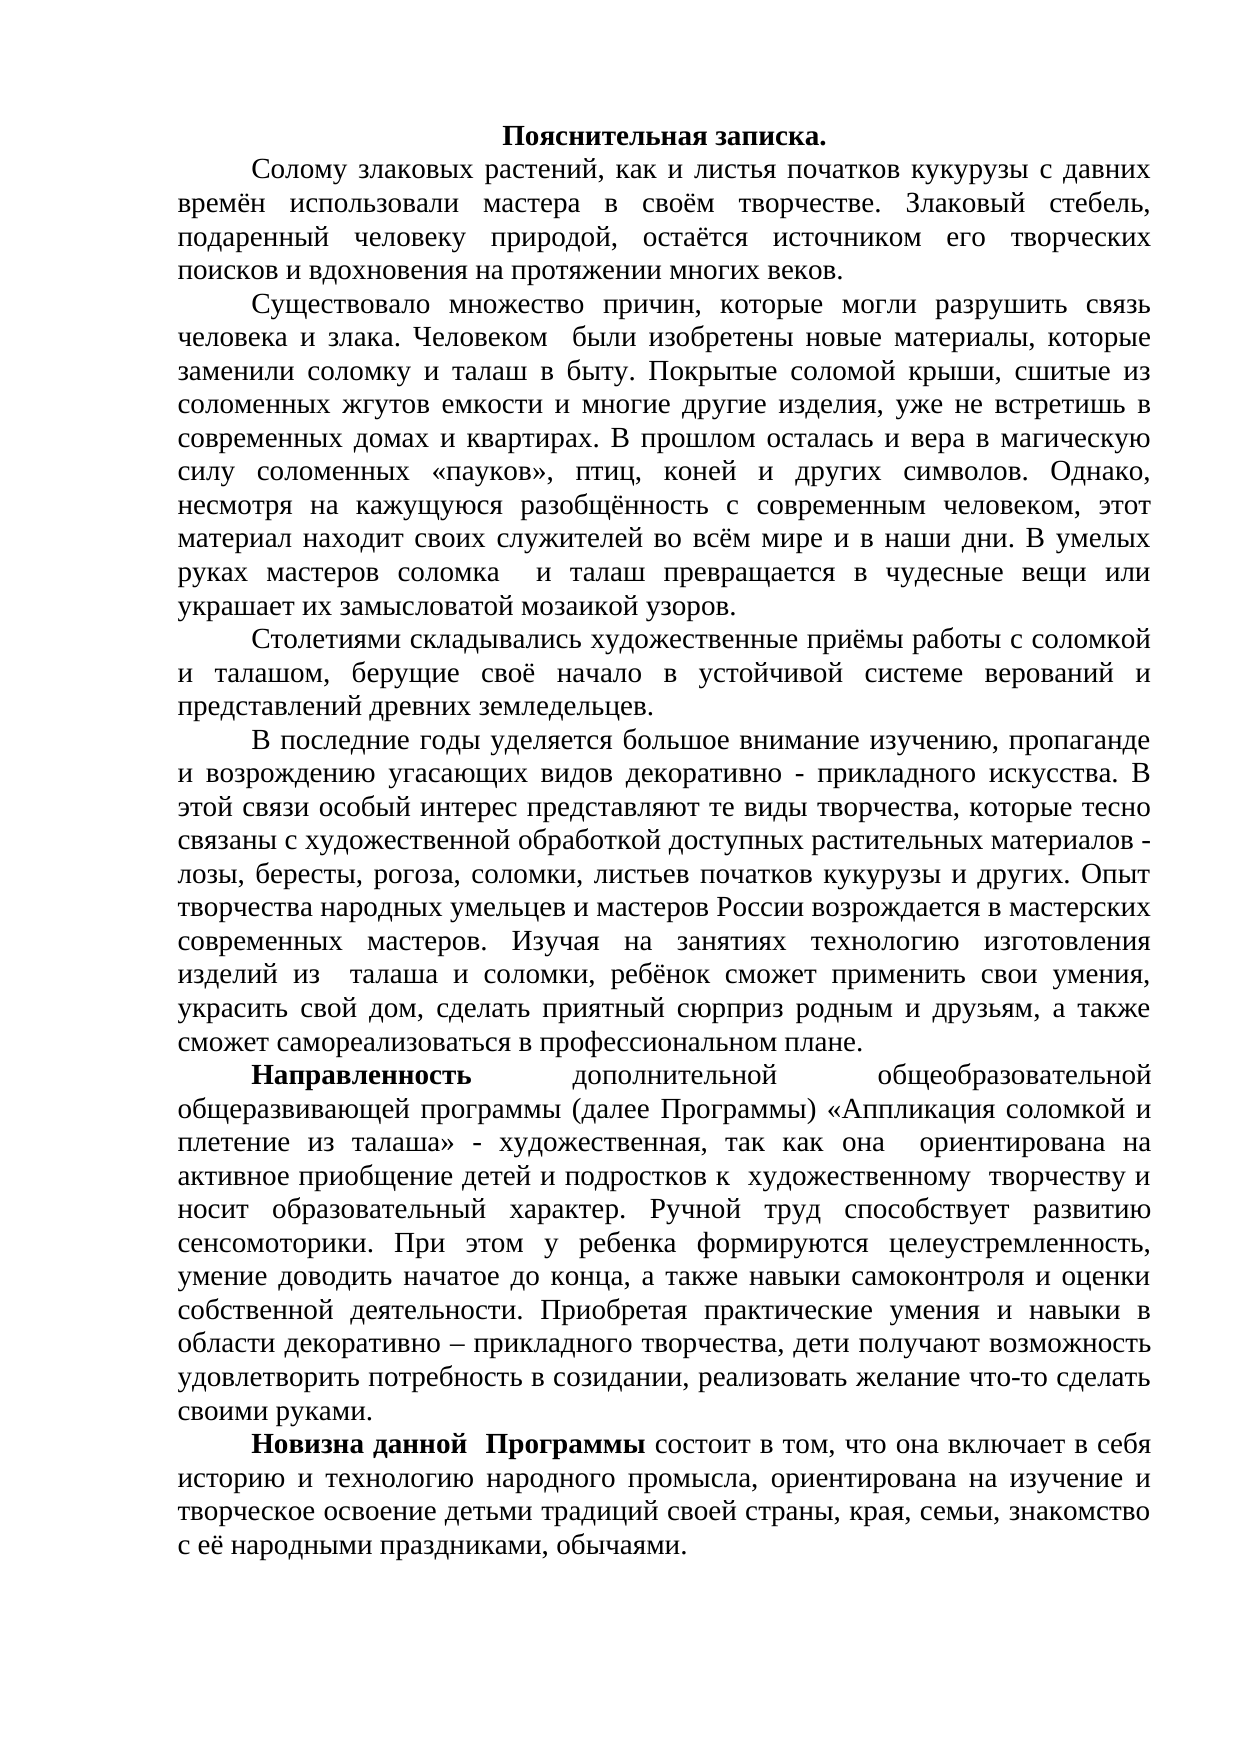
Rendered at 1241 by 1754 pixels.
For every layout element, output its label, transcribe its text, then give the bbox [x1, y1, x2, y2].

text Пояснительная записка. [177, 118, 1152, 152]
text Новизна данной Программы состоит в том, что она включает в себя историю и технологию народного промысла, ориентирована на изучение и творческое освоение детьми традиций своей страны, края, семьи, знакомство с её народными праздниками, обычаями. [177, 1426, 1152, 1560]
text Существовало множество причин, которые могли разрушить связь человека и злака. Человеком были изобретены новые материалы, которые заменили соломку и талаш в быту. Покрытые соломой крыши, сшитые из соломенных жгутов емкости и многие другие изделия, уже не встретишь в современных домах и квартирах. В прошлом осталась и вера в магическую силу соломенных «пауков», птиц, коней и других символов. Однако, несмотря на кажущуюся разобщённость с современным человеком, этот материал находит своих служителей во всём мире и в наши дни. В умелых руках мастеров соломка и талаш превращается в чудесные вещи или украшает их замысловатой мозаикой узоров. [177, 286, 1152, 621]
text В последние годы уделяется большое внимание изучению, пропаганде и возрождению угасающих видов декоративно - прикладного искусства. В этой связи особый интерес представляют те виды творчества, которые тесно связаны с художественной обработкой доступных растительных материалов - лозы, бересты, рогоза, соломки, листьев початков кукурузы и других. Опыт творчества народных умельцев и мастеров России возрождается в мастерских современных мастеров. Изучая на занятиях технологию изготовления изделий из талаша и соломки, ребёнок сможет применить свои умения, украсить свой дом, сделать приятный сюрприз родным и друзьям, а также сможет самореализоваться в профессиональном плане. [177, 722, 1152, 1057]
text Солому злаковых растений, как и листья початков кукурузы с давних времён использовали мастера в своём творчестве. Злаковый стебель, подаренный человеку природой, остаётся источником его творческих поисков и вдохновения на протяжении многих веков. [177, 152, 1152, 286]
text Столетиями складывались художественные приёмы работы с соломкой и талашом, берущие своё начало в устойчивой системе верований и представлений древних земледельцев. [177, 621, 1152, 722]
text Направленность дополнительной общеобразовательной общеразвивающей программы (далее Программы) «Аппликация соломкой и плетение из талаша» - художественная, так как она ориентирована на активное приобщение детей и подростков к художественному творчеству и носит образовательный характер. Ручной труд способствует развитию сенсомоторики. При этом у ребенка формируются целеустремленность, умение доводить начатое до конца, а также навыки самоконтроля и оценки собственной деятельности. Приобретая практические умения и навыки в области декоративно – прикладного творчества, дети получают возможность удовлетворить потребность в созидании, реализовать желание что-то сделать своими руками. [177, 1057, 1152, 1426]
